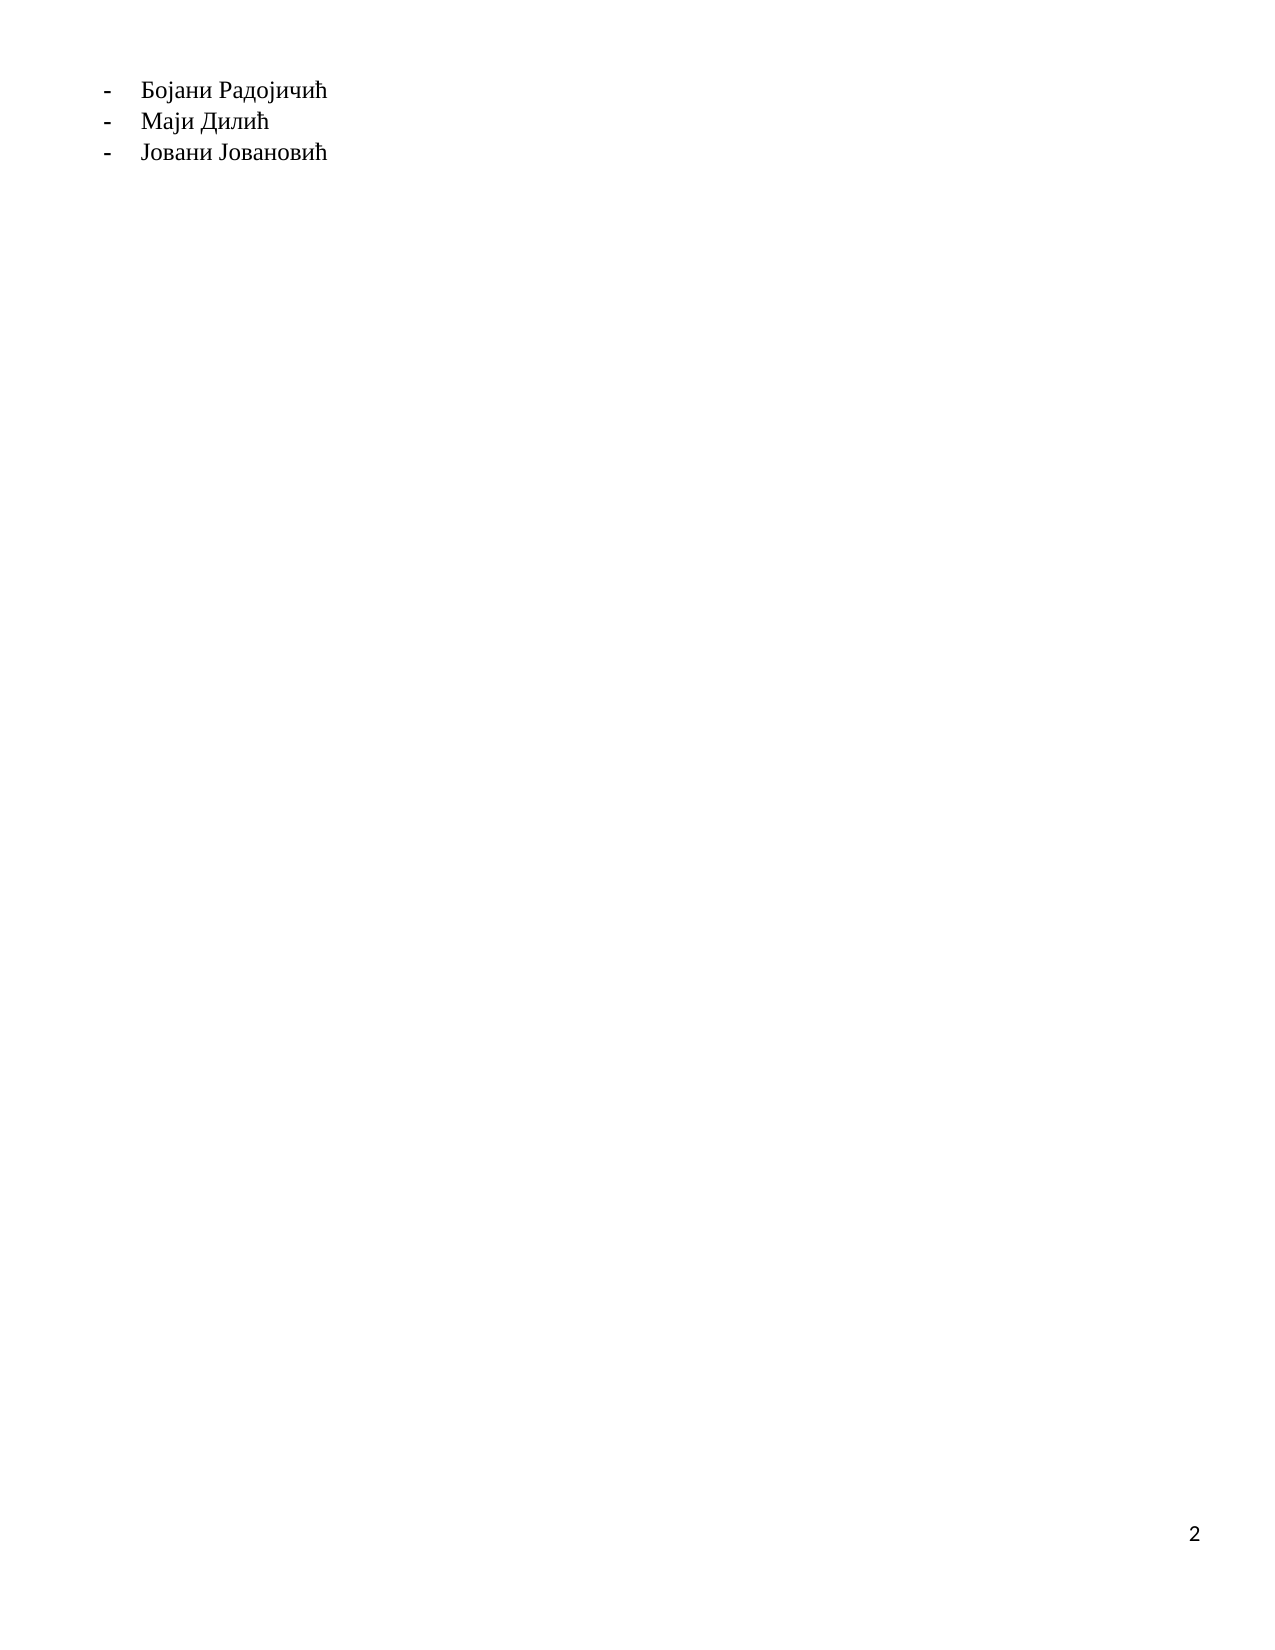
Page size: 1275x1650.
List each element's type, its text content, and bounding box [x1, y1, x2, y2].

list Бојани Радојичић [103, 75, 1200, 104]
list Маји Дилић [103, 106, 1200, 135]
list Јовани Јовановић [103, 137, 1200, 166]
